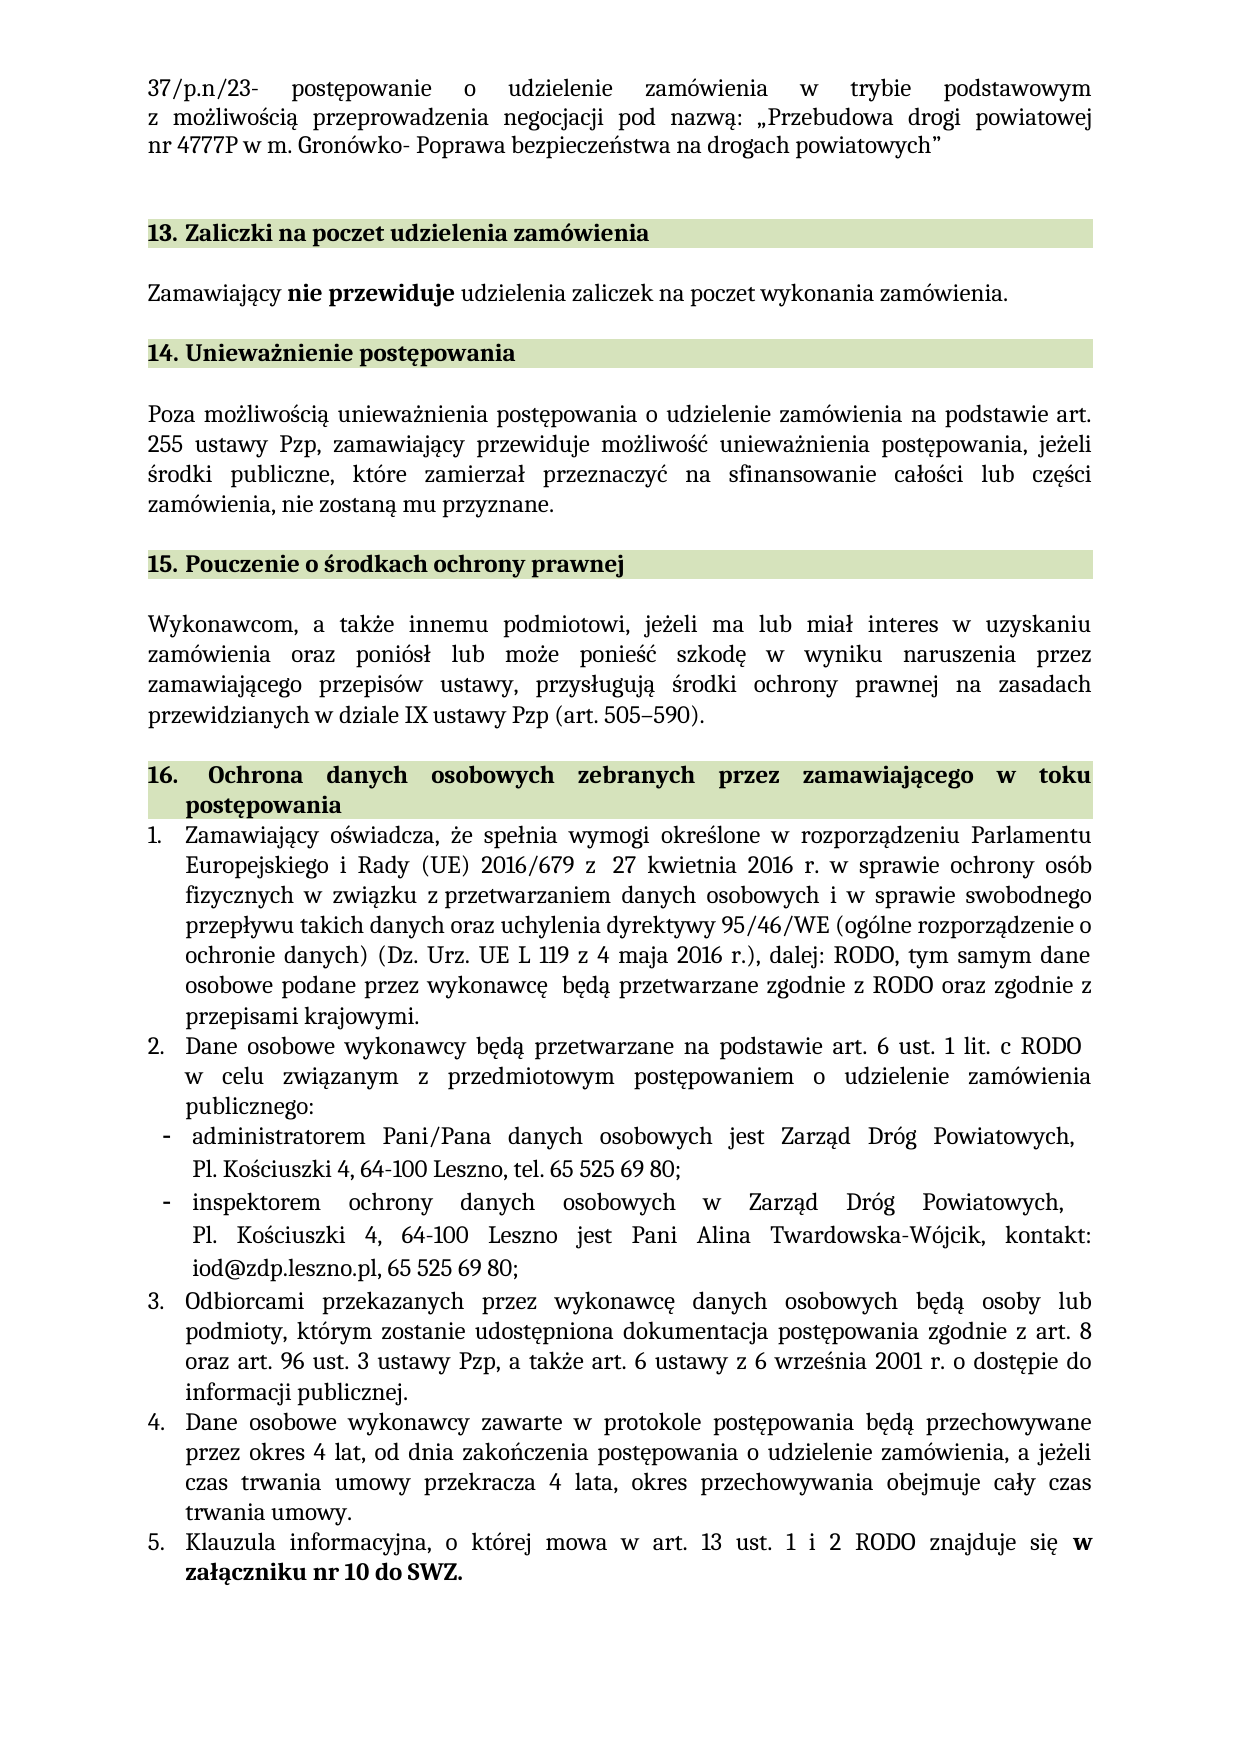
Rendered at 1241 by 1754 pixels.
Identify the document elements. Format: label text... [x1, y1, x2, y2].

list Dane osobowe wykonawcy zawarte w protokole postępowania będą przechowywane przez okres 4 lat, od dnia zakończenia postępowania o udzielenie zamówienia, a jeżeli czas trwania umowy przekracza 4 lata, okres przechowywania obejmuje cały czas trwania umowy. [148, 1407, 1093, 1527]
list Zamawiający oświadcza, że spełnia wymogi określone w rozporządzeniu Parlamentu Europejskiego i Rady (UE) 2016/679 z 27 kwietnia 2016 r. w sprawie ochrony osób fizycznych w związku z przetwarzaniem danych osobowych i w sprawie swobodnego przepływu takich danych oraz uchylenia dyrektywy 95/46/WE (ogólne rozporządzenie o ochronie danych) (Dz. Urz. UE L 119 z 4 maja 2016 r.), dalej: RODO, tym samym dane osobowe podane przez wykonawcę będą przetwarzane zgodnie z RODO oraz zgodnie z przepisami krajowymi. [148, 821, 1093, 1030]
list Zaliczki na poczet udzielenia zamówienia [148, 219, 1093, 248]
list Klauzula informacyjna, o której mowa w art. 13 ust. 1 i 2 RODO znajduje się w załączniku nr 10 do SWZ. [148, 1528, 1093, 1587]
list Unieważnienie postępowania [148, 339, 1093, 368]
list Pouczenie o środkach ochrony prawnej [148, 550, 1093, 579]
text Wykonawcom, a także innemu podmiotowi, jeżeli ma lub miał interes w uzyskaniu zamówienia oraz poniósł lub może ponieść szkodę w wyniku naruszenia przez zamawiającego przepisów ustawy, przysługują środki ochrony prawnej na zasadach przewidzianych w dziale IX ustawy Pzp (art. 505–590). [148, 610, 1093, 729]
list Odbiorcami przekazanych przez wykonawcę danych osobowych będą osoby lub podmioty, którym zostanie udostępniona dokumentacja postępowania zgodnie z art. 8 oraz art. 96 ust. 3 ustawy Pzp, a także art. 6 ustawy z 6 września 2001 r. o dostępie do informacji publicznej. [148, 1287, 1093, 1406]
list administratorem Pani/Pana danych osobowych jest Zarząd Dróg Powiatowych, Pl. Kościuszki 4, 64-100 Leszno, tel. 65 525 69 80; [162, 1122, 1093, 1184]
text Poza możliwością unieważnienia postępowania o udzielenie zamówienia na podstawie art. 255 ustawy Pzp, zamawiający przewiduje możliwość unieważnienia postępowania, jeżeli środki publiczne, które zamierzał przeznaczyć na sfinansowanie całości lub części zamówienia, nie zostaną mu przyznane. [148, 399, 1093, 518]
list Dane osobowe wykonawcy będą przetwarzane na podstawie art. 6 ust. 1 lit. c RODO w celu związanym z przedmiotowym postępowaniem o udzielenie zamówienia publicznego: [148, 1032, 1093, 1121]
text Zamawiający nie przewiduje udzielenia zaliczek na poczet wykonania zamówienia. [148, 279, 1093, 308]
list inspektorem ochrony danych osobowych w Zarząd Dróg Powiatowych, Pl. Kościuszki 4, 64-100 Leszno jest Pani Alina Twardowska-Wójcik, kontakt: iod@zdp.leszno.pl, 65 525 69 80; [162, 1188, 1093, 1283]
list Ochrona danych osobowych zebranych przez zamawiającego w toku postępowania [148, 761, 1093, 819]
